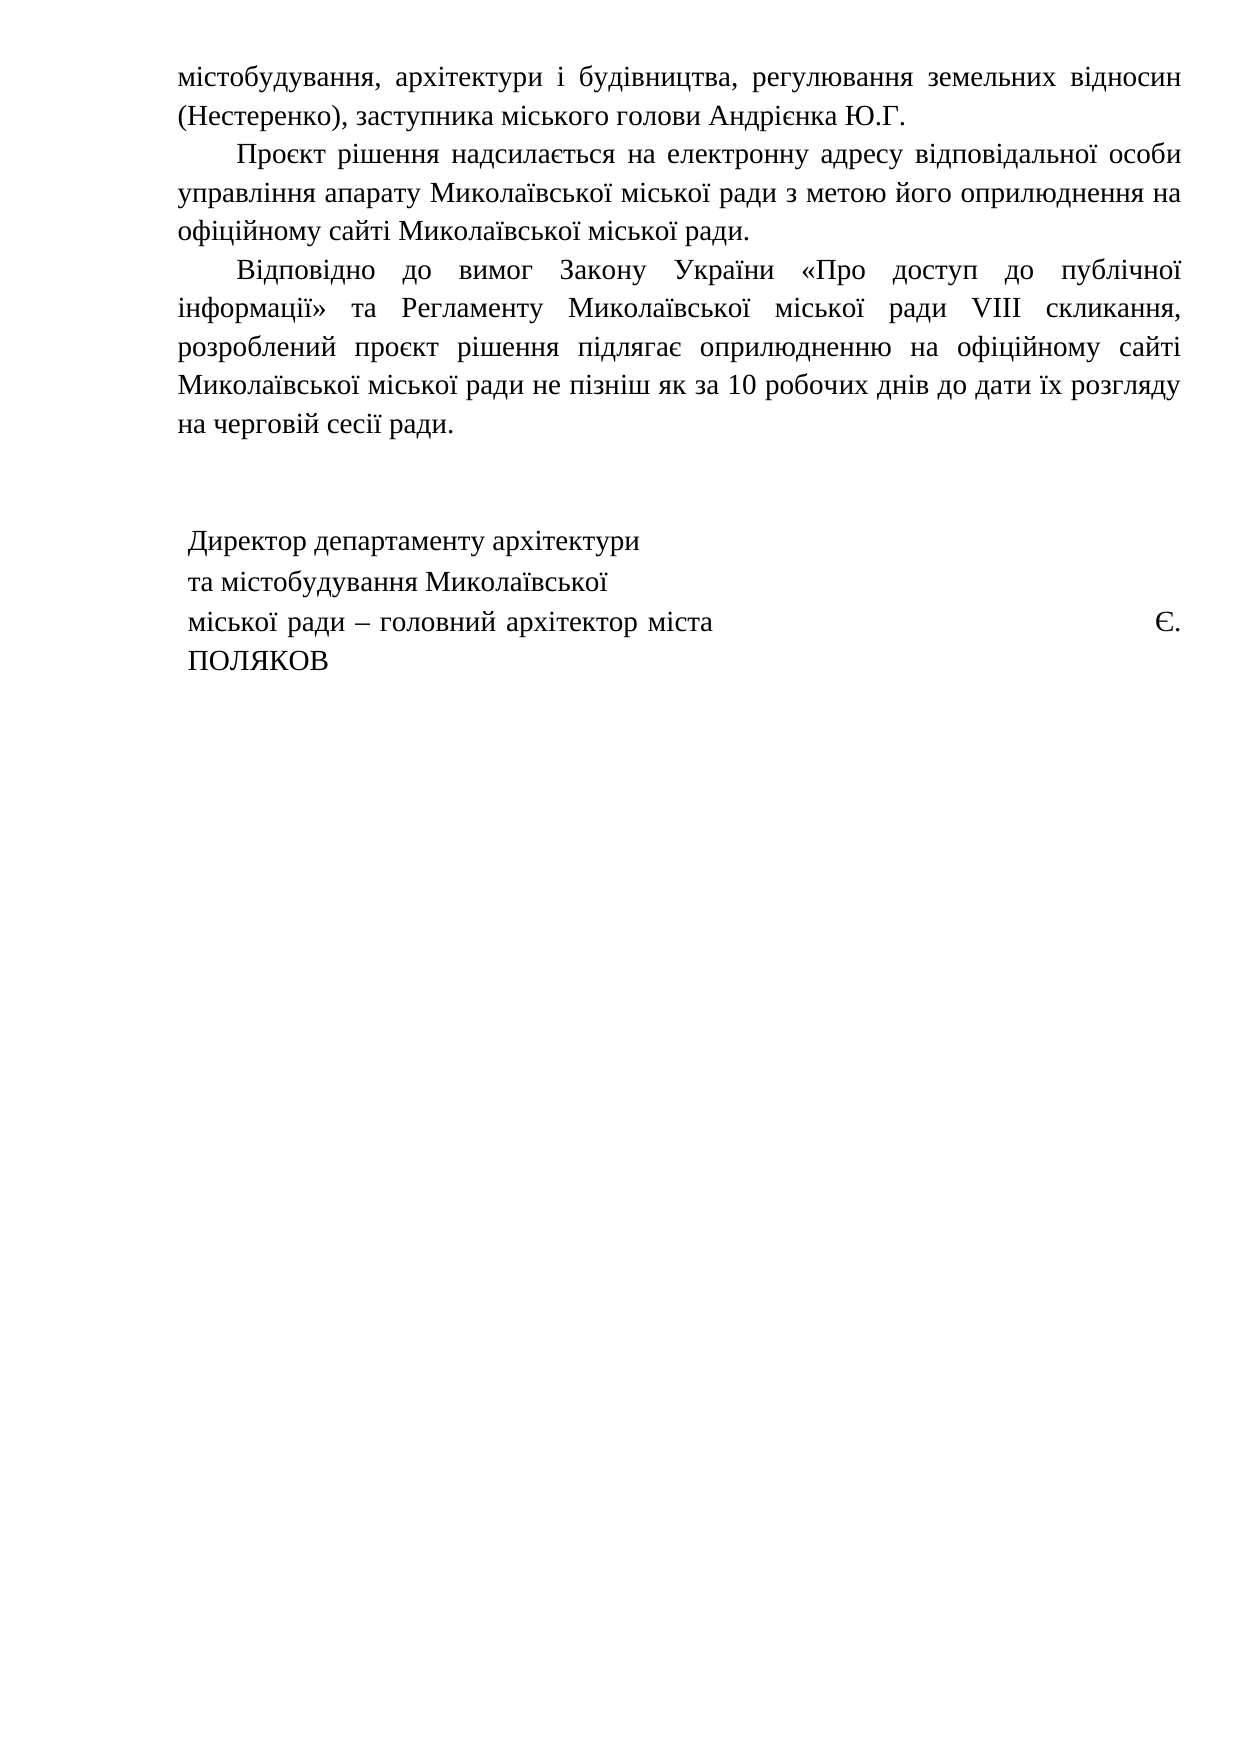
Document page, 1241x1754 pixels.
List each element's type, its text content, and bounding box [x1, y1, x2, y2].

text та містобудування Миколаївської [188, 564, 1181, 597]
text Проєкт рішення надсилається на електронну адресу відповідальної особи управління апарату Миколаївської міської ради з метою його оприлюднення на офіційному сайті Миколаївської міської ради. [177, 136, 1181, 247]
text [177, 59, 1181, 131]
text Відповідно до вимог Закону України «Про доступ до публічної інформації» та Регламенту Миколаївської міської ради VIIІ скликання, розроблений проєкт рішення підлягає оприлюдненню на офіційному сайті Миколаївської міської ради не пізніш як за 10 робочих днів до дати їх розгляду на черговій сесії ради. [177, 252, 1181, 439]
text міської ради – головний архітектор міста Є. ПОЛЯКОВ [188, 604, 1181, 676]
text Директор департаменту архітектури [188, 523, 1181, 557]
